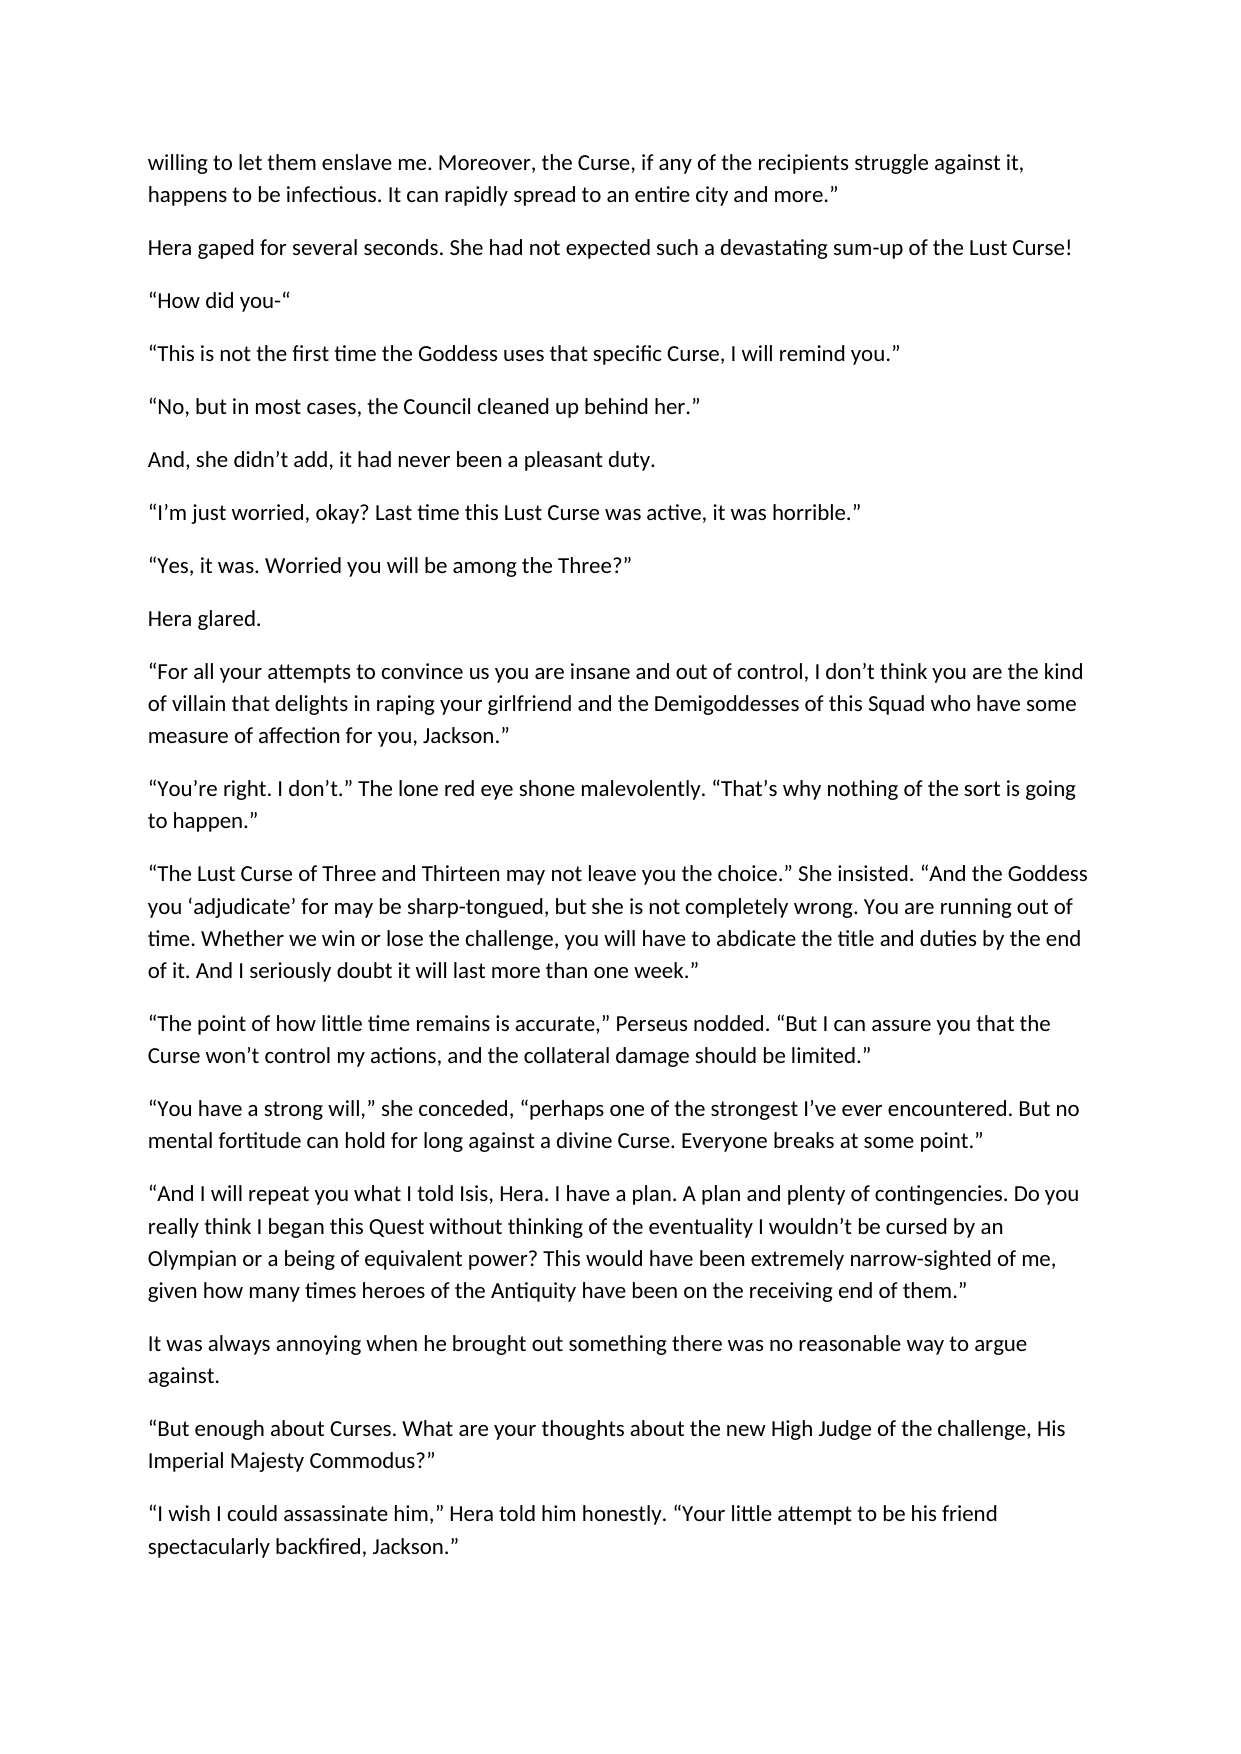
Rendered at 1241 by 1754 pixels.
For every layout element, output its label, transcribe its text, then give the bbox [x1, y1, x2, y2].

text “How did you-“ [148, 286, 1093, 314]
text It was always annoying when he brought out something there was no reasonable way to argue against. [148, 1329, 1093, 1389]
text And, she didn’t add, it had never been a pleasant duty. [148, 445, 1093, 473]
text Hera glared. [148, 604, 1093, 632]
text “You’re right. I don’t.” The lone red eye shone malevolently. “That’s why nothing of the sort is going to happen.” [148, 774, 1093, 834]
text “The Lust Curse of Three and Thirteen may not leave you the choice.” She insisted. “And the Goddess you ‘adjudicate’ for may be sharp-tongued, but she is not completely wrong. You are running out of time. Whether we win or lose the challenge, you will have to abdicate the title and duties by the end of it. And I seriously doubt it will last more than one week.” [148, 859, 1093, 984]
text “But enough about Curses. What are your thoughts about the new High Judge of the challenge, His Imperial Majesty Commodus?” [148, 1414, 1093, 1474]
text “You have a strong will,” she conceded, “perhaps one of the strongest I’ve ever encountered. But no mental fortitude can hold for long against a divine Curse. Everyone breaks at some point.” [148, 1094, 1093, 1154]
text “Yes, it was. Worried you will be among the Three?” [148, 551, 1093, 579]
text “And I will repeat you what I told Isis, Hera. I have a plan. A plan and plenty of contingencies. Do you really think I began this Quest without thinking of the eventuality I wouldn’t be cursed by an Olympian or a being of equivalent power? This would have been extremely narrow-sighted of me, given how many times heroes of the Antiquity have been on the receiving end of them.” [148, 1179, 1093, 1304]
text “No, but in most cases, the Council cleaned up behind her.” [148, 392, 1093, 420]
text “I wish I could assassinate him,” Hera told him honestly. “Your little attempt to be his friend spectacularly backfired, Jackson.” [148, 1499, 1093, 1560]
text “I’m just worried, okay? Last time this Lust Curse was active, it was horrible.” [148, 498, 1093, 526]
text Hera gaped for several seconds. She had not expected such a devastating sum-up of the Lust Curse! [148, 233, 1093, 261]
text “This is not the first time the Goddess uses that specific Curse, I will remind you.” [148, 339, 1093, 367]
text “The point of how little time remains is accurate,” Perseus nodded. “But I can assure you that the Curse won’t control my actions, and the collateral damage should be limited.” [148, 1009, 1093, 1069]
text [148, 148, 1093, 208]
text “For all your attempts to convince us you are insane and out of control, I don’t think you are the kind of villain that delights in raping your girlfriend and the Demigoddesses of this Squad who have some measure of affection for you, Jackson.” [148, 657, 1093, 749]
